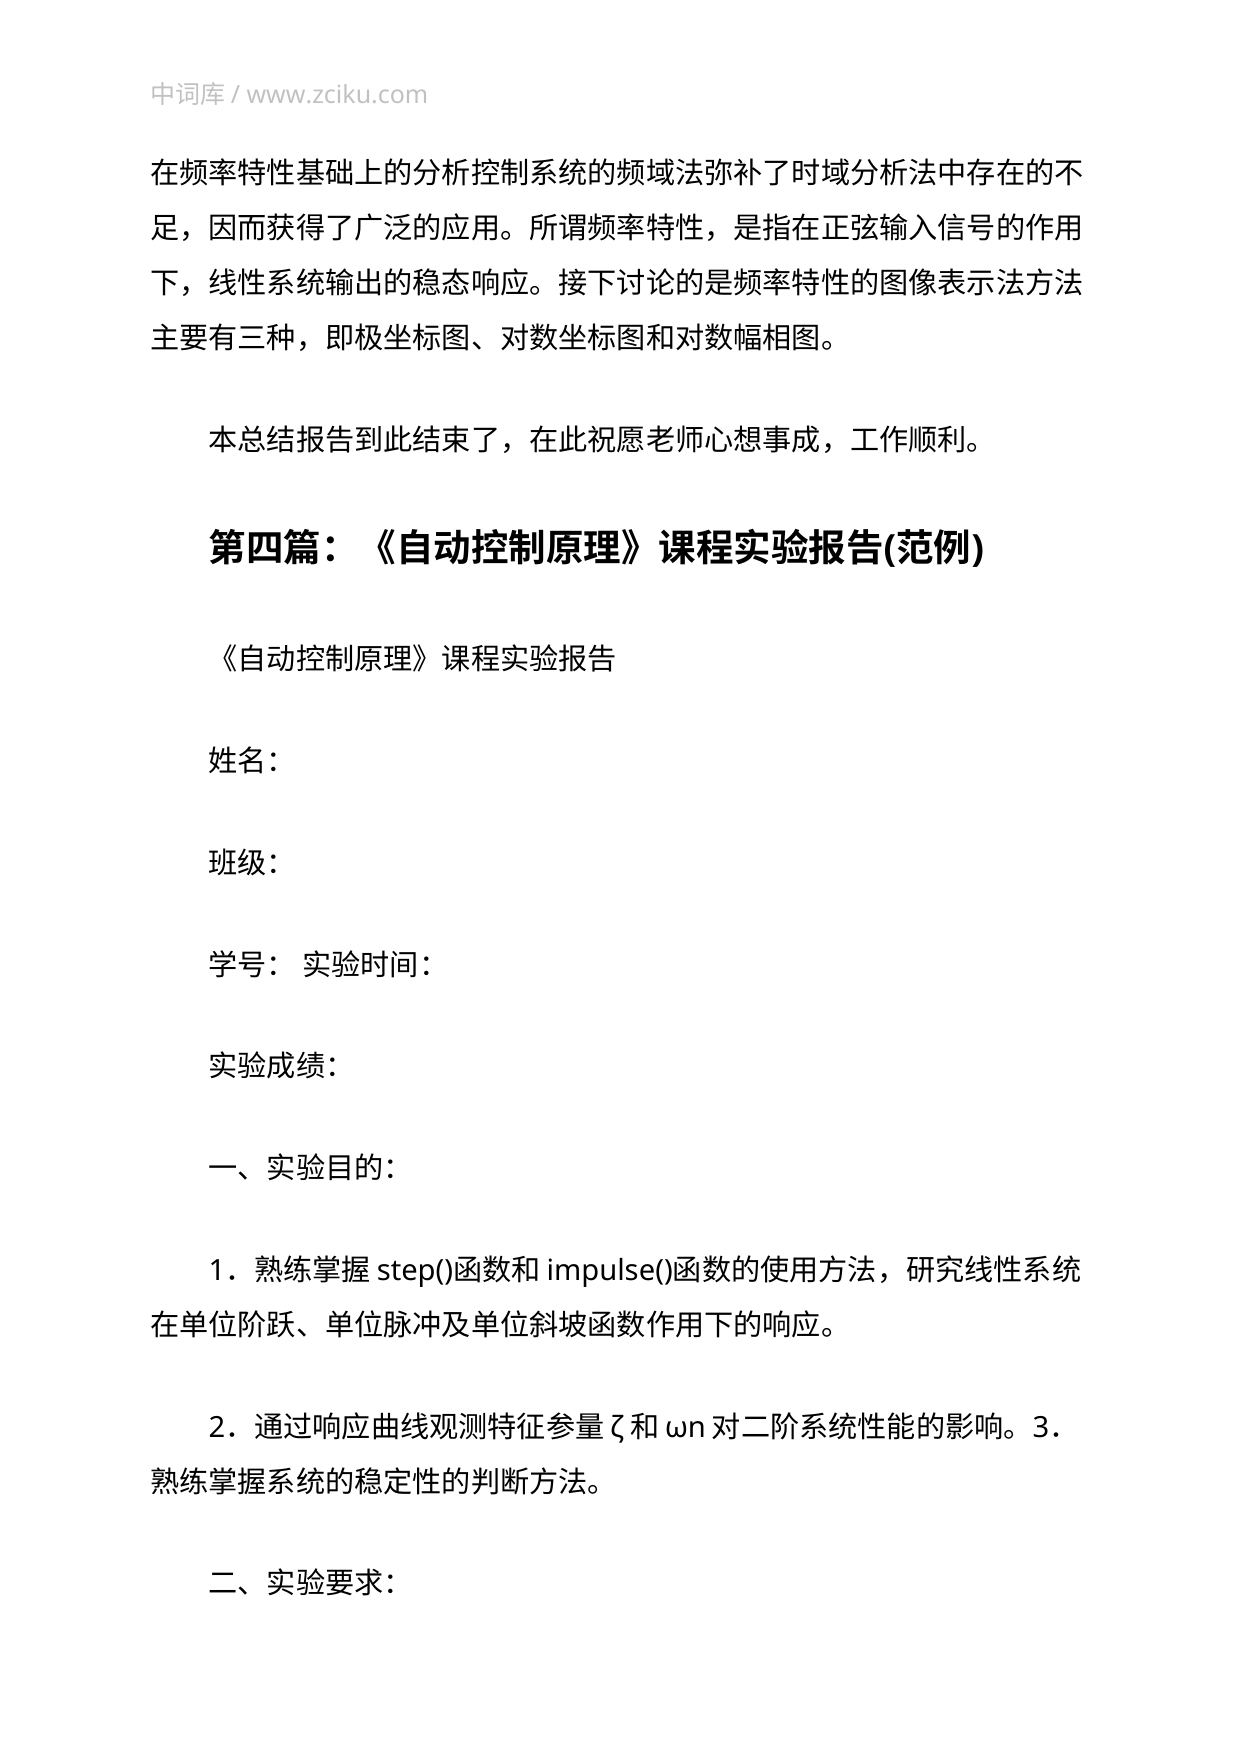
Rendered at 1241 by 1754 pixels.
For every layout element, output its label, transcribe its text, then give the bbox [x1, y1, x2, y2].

text 一、实验目的： [150, 1145, 1090, 1187]
text 学号： 实验时间： [150, 941, 1090, 983]
text 《自动控制原理》课程实验报告 [150, 636, 1090, 678]
text 姓名： [150, 738, 1090, 780]
text 班级： [150, 839, 1090, 882]
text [150, 150, 1090, 357]
text 2．通过响应曲线观测特征参量ζ和ωn对二阶系统性能的影响。3．熟练掌握系统的稳定性的判断方法。 [150, 1403, 1090, 1501]
text 二、实验要求： [150, 1560, 1090, 1602]
text 1．熟练掌握step()函数和impulse()函数的使用方法，研究线性系统在单位阶跃、单位脉冲及单位斜坡函数作用下的响应。 [150, 1246, 1090, 1344]
text 实验成绩： [150, 1043, 1090, 1085]
text 第四篇：《自动控制原理》课程实验报告(范例) [150, 518, 1090, 573]
text 本总结报告到此结束了，在此祝愿老师心想事成，工作顺利。 [150, 416, 1090, 459]
